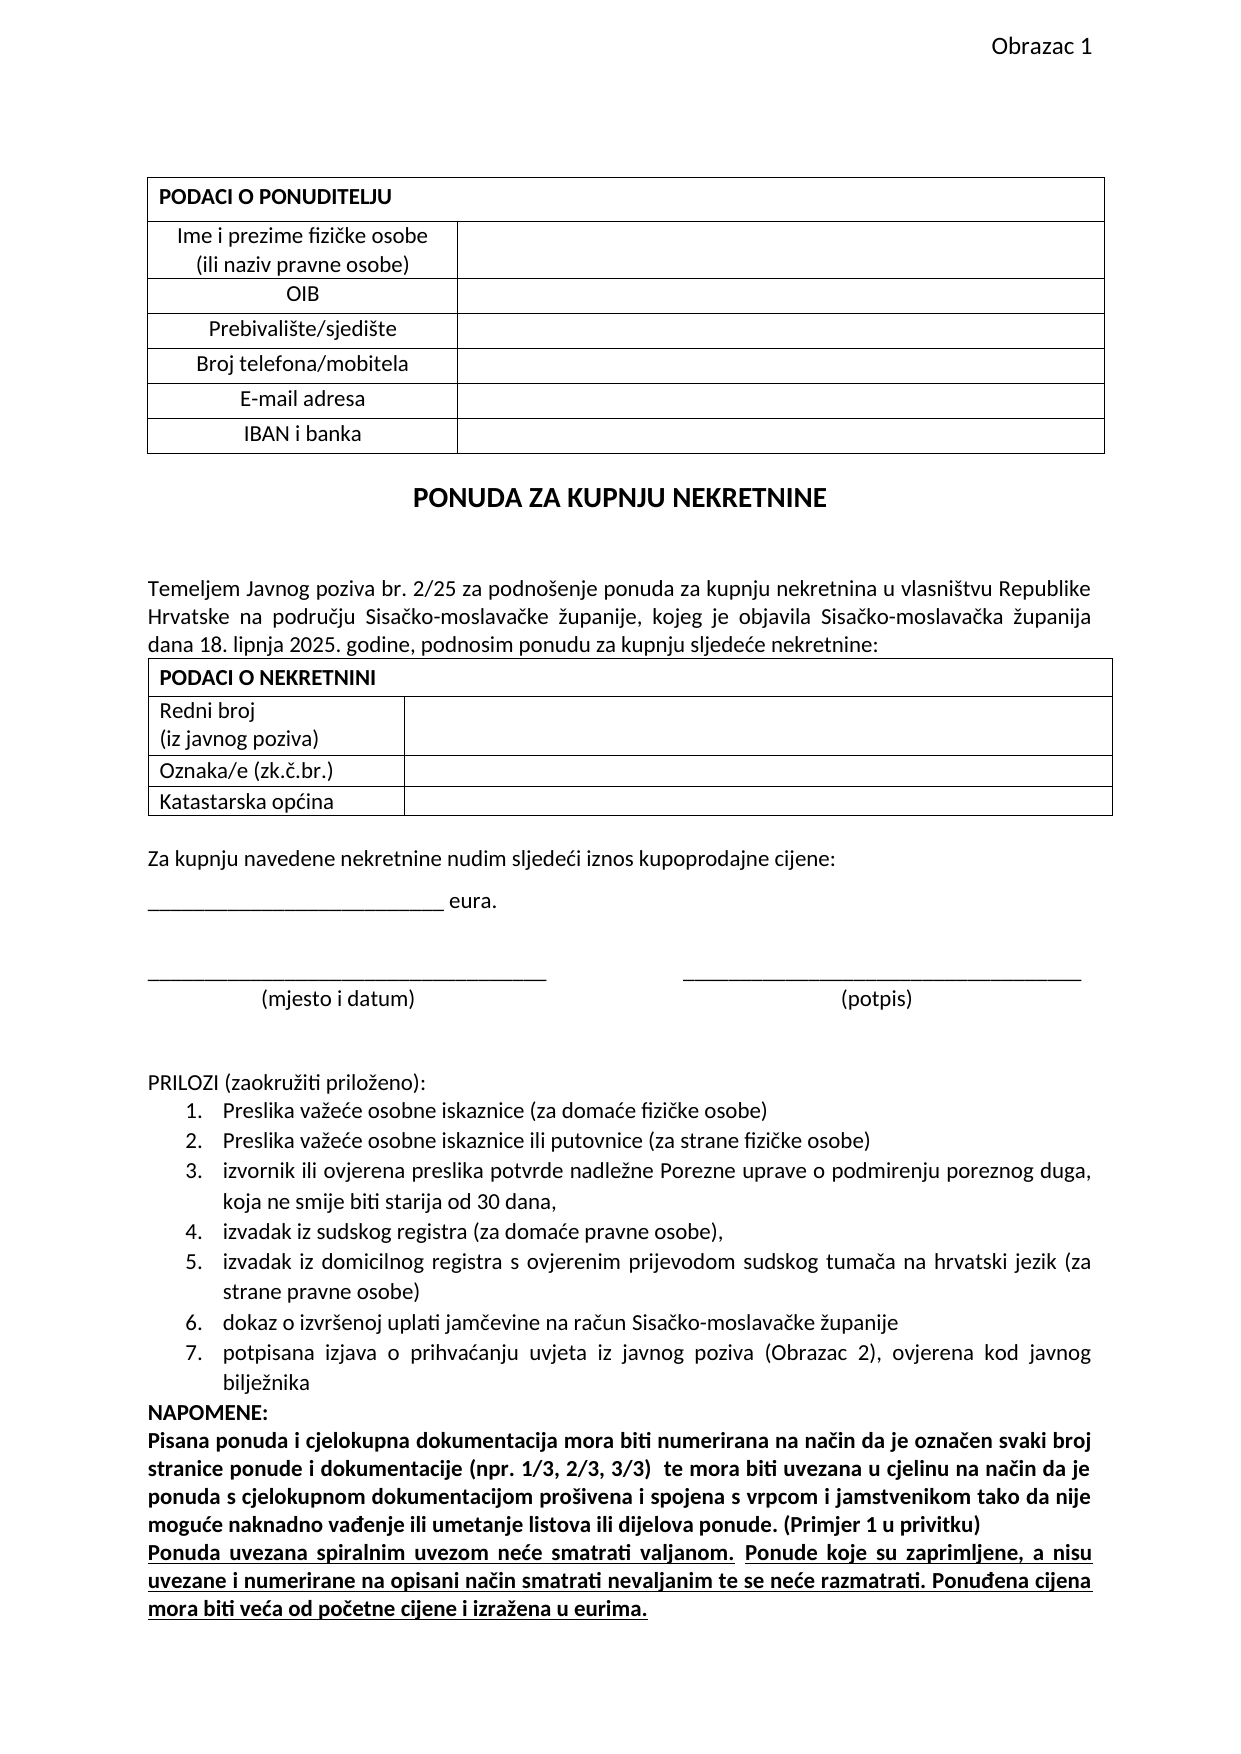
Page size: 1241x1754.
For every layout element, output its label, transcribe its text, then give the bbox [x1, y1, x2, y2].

table_cell OIB [148, 279, 457, 313]
table_cell [458, 384, 1104, 418]
text ___________________________________ ___________________________________ [148, 956, 1093, 984]
table_cell Ime i prezime fizičke osobe (ili naziv pravne osobe) [148, 222, 457, 278]
table_cell Oznaka/e (zk.č.br.) [149, 756, 404, 786]
list izvadak iz sudskog registra (za domaće pravne osobe), [185, 1217, 1093, 1245]
table_cell [458, 314, 1104, 348]
text Ponuda uvezana spiralnim uvezom neće smatrati valjanom. Ponude koje su zaprimljene, a nisu uvezane i numerirane na opisani način smatrati nevaljanim te se neće razmatrati. Ponuđena cijena mora biti veća od početne cijene i izražena u eurima. [148, 1592, 1093, 1622]
list izvornik ili ovjerena preslika potvrde nadležne Porezne uprave o podmirenju poreznog duga, koja ne smije biti starija od 30 dana, [185, 1157, 1093, 1215]
table_cell [458, 222, 1104, 278]
table_cell IBAN i banka [148, 419, 457, 453]
text Pisana ponuda i cjelokupna dokumentacija mora biti numerirana na način da je označen svaki broj stranice ponude i dokumentacije (npr. 1/3, 2/3, 3/3) te mora biti uvezana u cjelinu na način da je ponuda s cjelokupnom dokumentacijom prošivena i spojena s vrpcom i jamstvenikom tako da nije moguće naknadno vađenje ili umetanje listova ili dijelova ponude. (Primjer 1 u privitku) [148, 1426, 1093, 1538]
table_cell [405, 756, 1112, 786]
list izvadak iz domicilnog registra s ovjerenim prijevodom sudskog tumača na hrvatski jezik (za strane pravne osobe) [185, 1247, 1093, 1306]
table_cell Broj telefona/mobitela [148, 349, 457, 383]
list dokaz o izvršenoj uplati jamčevine na račun Sisačko-moslavačke županije [185, 1308, 1093, 1336]
text NAPOMENE: [148, 1398, 1093, 1426]
text Temeljem Javnog poziva br. 2/25 za podnošenje ponuda za kupnju nekretnina u vlasništvu Republike Hrvatske na području Sisačko-moslavačke županije, kojeg je objavila Sisačko-moslavačka županija dana 18. lipnja 2025. godine, podnosim ponudu za kupnju sljedeće nekretnine: [148, 574, 1093, 658]
table_cell [458, 279, 1104, 313]
text Za kupnju navedene nekretnine nudim sljedeći iznos kupoprodajne cijene: __________________________ eura. [148, 844, 1093, 914]
table_cell Redni broj (iz javnog poziva) [149, 697, 404, 755]
list Preslika važeće osobne iskaznice (za domaće fizičke osobe) [185, 1096, 1093, 1124]
list Preslika važeće osobne iskaznice ili putovnice (za strane fizičke osobe) [185, 1126, 1093, 1154]
table_header PODACI O PONUDITELJU [148, 178, 1104, 221]
text (mjesto i datum) (potpis) [148, 984, 1093, 1012]
text PRILOZI (zaokružiti priloženo): [148, 1068, 1093, 1096]
text Ponuda uvezana spiralnim uvezom neće smatrati valjanom. Ponude koje su zaprimljene, a nisu uvezane i numerirane na opisani način smatrati nevaljanim te se neće razmatrati. Ponuđena cijena mora biti veća od početne cijene i izražena u eurima. [148, 1538, 1093, 1591]
list potpisana izjava o prihvaćanju uvjeta iz javnog poziva (Obrazac 2), ovjerena kod javnog bilježnika [185, 1338, 1093, 1396]
subtitle PONUDA ZA KUPNJU NEKRETNINE [148, 479, 1093, 514]
table_cell [458, 349, 1104, 383]
table_header PODACI O NEKRETNINI [149, 659, 1112, 696]
table_cell [405, 787, 1112, 815]
table_cell [458, 419, 1104, 453]
table_cell [405, 697, 1112, 755]
table_cell Prebivalište/sjedište [148, 314, 457, 348]
table_cell E-mail adresa [148, 384, 457, 418]
table_cell Katastarska općina [149, 787, 404, 815]
